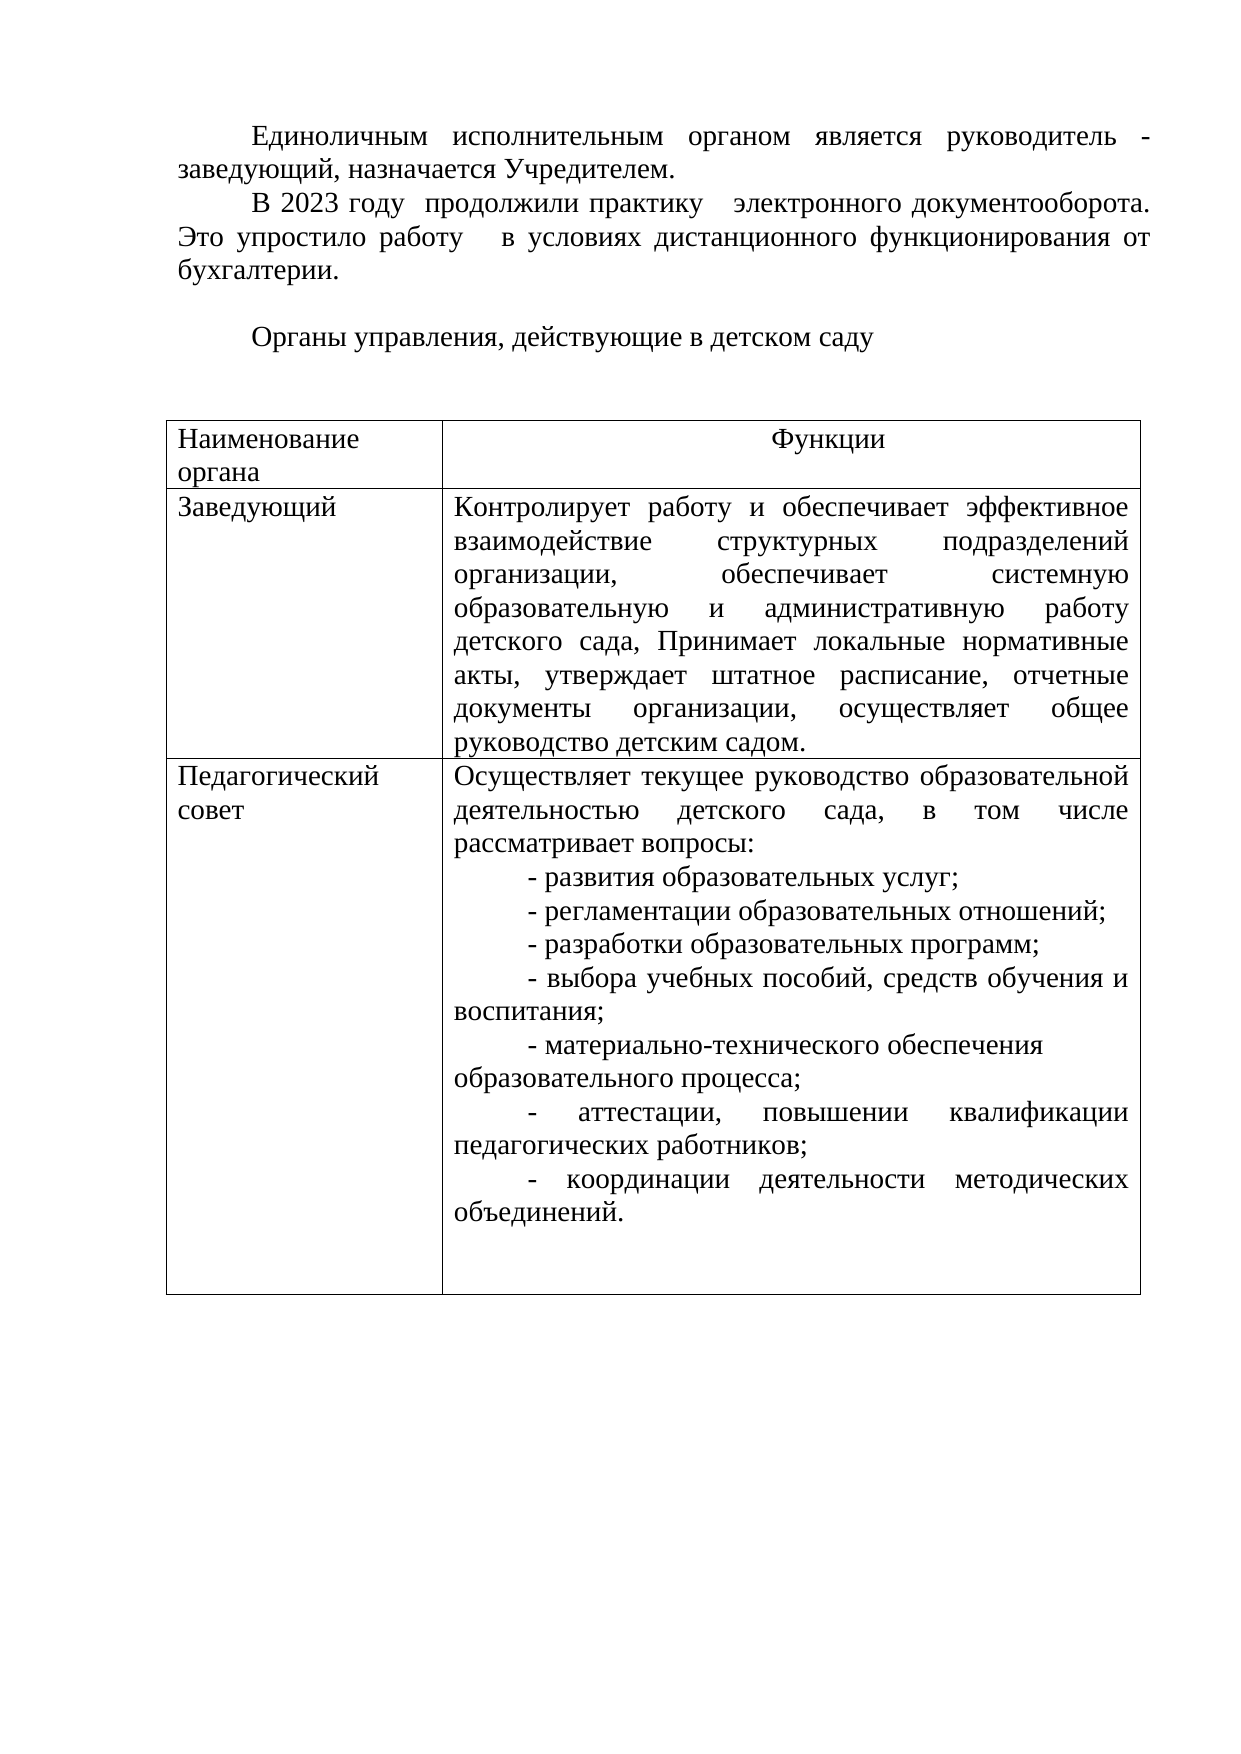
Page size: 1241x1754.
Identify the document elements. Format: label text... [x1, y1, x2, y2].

text Единоличным исполнительным органом является руководитель - заведующий, назначается Учредителем. [177, 118, 1152, 185]
table_header Наименование органа [167, 421, 442, 488]
table_header Функции [443, 421, 1140, 488]
table_cell Педагогический совет [167, 759, 442, 1294]
text Органы управления, действующие в детском саду [177, 319, 1152, 353]
table_cell Заведующий [167, 489, 442, 757]
text В 2023 году продолжили практику электронного документооборота. Это упростило работу в условиях дистанционного функционирования от бухгалтерии. [177, 185, 1152, 286]
table_cell Осуществляет текущее руководство образовательной деятельностью детского сада, в том числе рассматривает вопросы: - развития образовательных услуг; - регламентации образовательных отношений; - разработки образовательных программ; - выбора учебных пособий, средств обучения и воспитания; - материально-технического обеспечения образовательного процесса; - аттестации, повышении квалификации педагогических работников; - координации деятельности методических объединений. [443, 759, 1140, 1294]
table_cell Контролирует работу и обеспечивает эффективное взаимодействие структурных подразделений организации, обеспечивает системную образовательную и административную работу детского сада, Принимает локальные нормативные акты, утверждает штатное расписание, отчетные документы организации, осуществляет общее руководство детским садом. [443, 489, 1140, 757]
